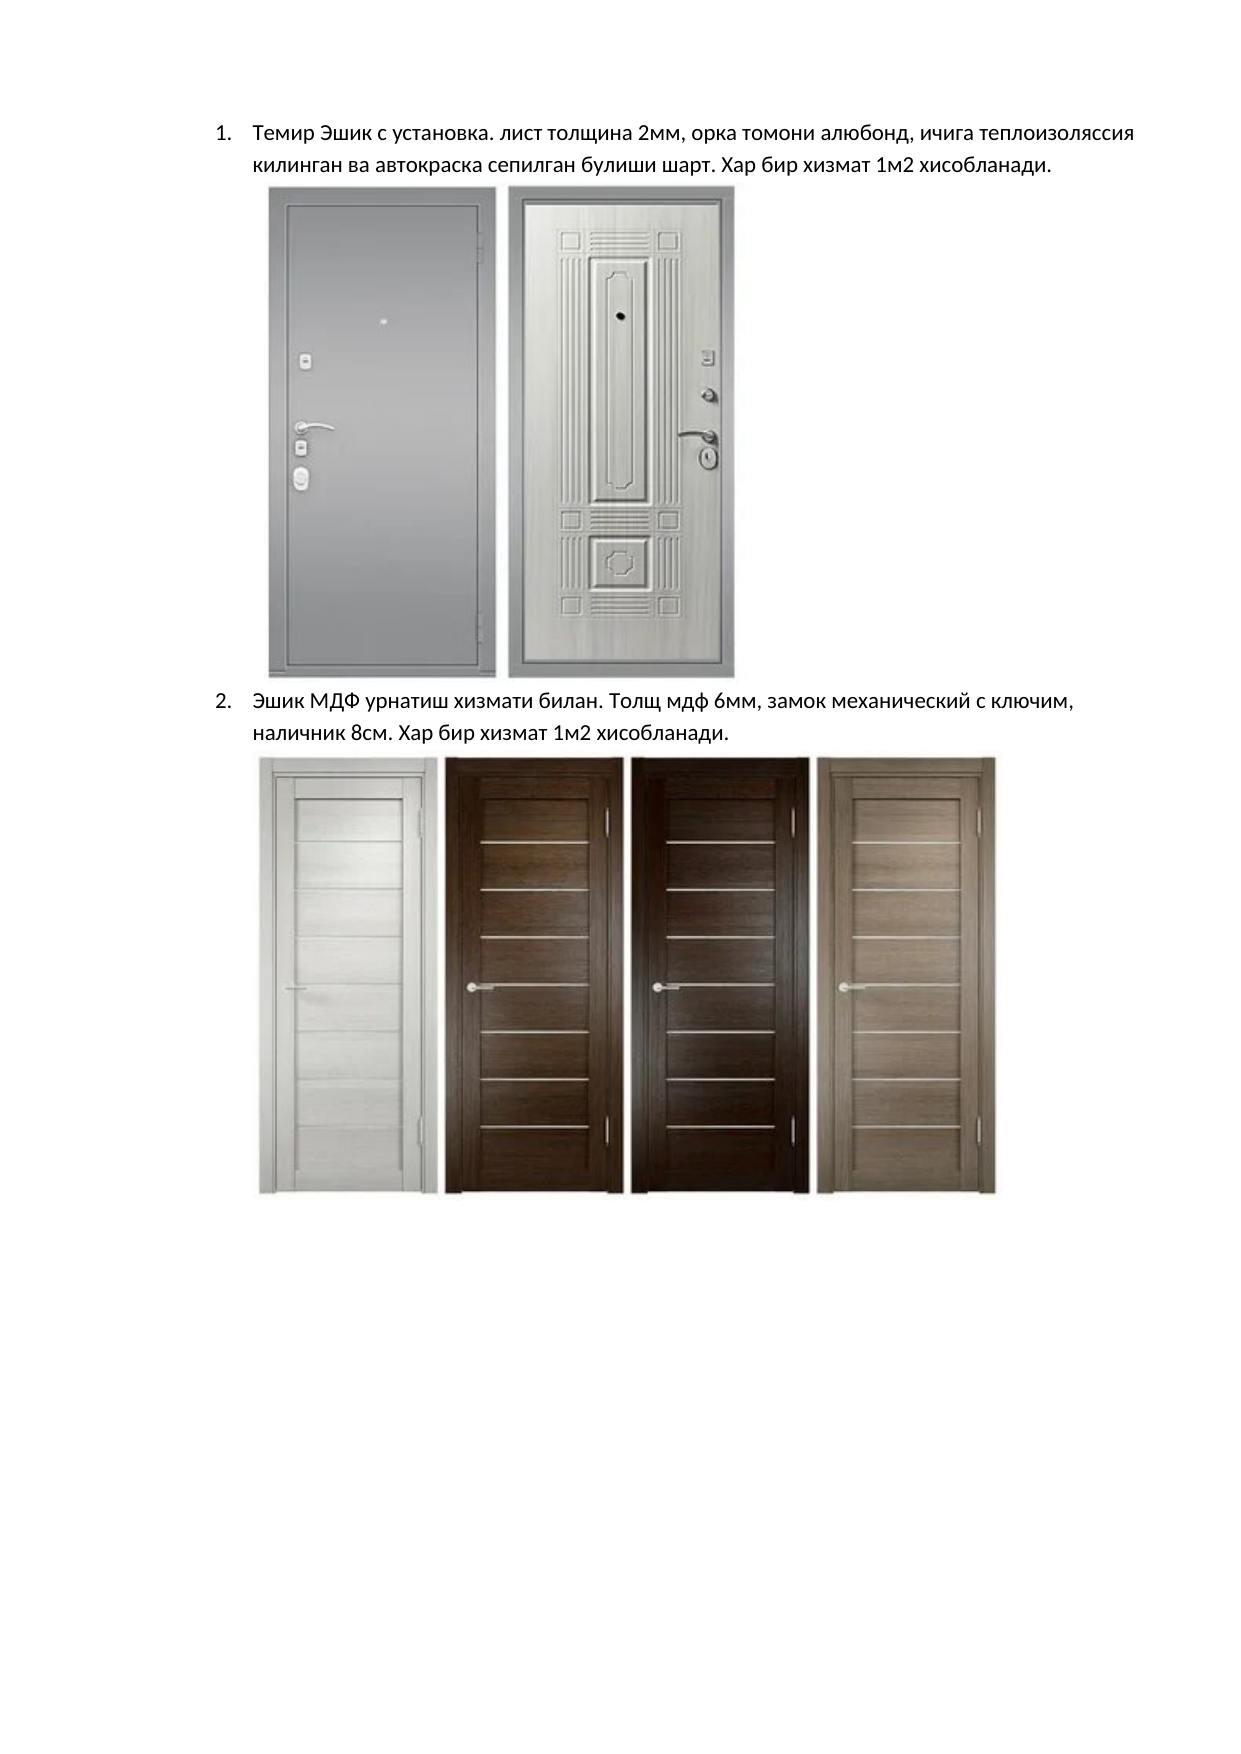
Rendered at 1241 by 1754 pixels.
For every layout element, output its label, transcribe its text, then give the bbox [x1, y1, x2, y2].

list Эшик МДФ урнатиш хизмати билан. Толщ мдф 6мм, замок механический с ключим, наличник 8см. Хар бир хизмат 1м2 хисобланади. [215, 686, 1152, 747]
picture [252, 182, 752, 683]
picture [252, 750, 1003, 1201]
list Темир Эшик с установка. лист толщина 2мм, орка томони алюбонд, ичига теплоизоляссия килинган ва автокраска сепилган булиши шарт. Хар бир хизмат 1м2 хисобланади. [215, 118, 1152, 178]
